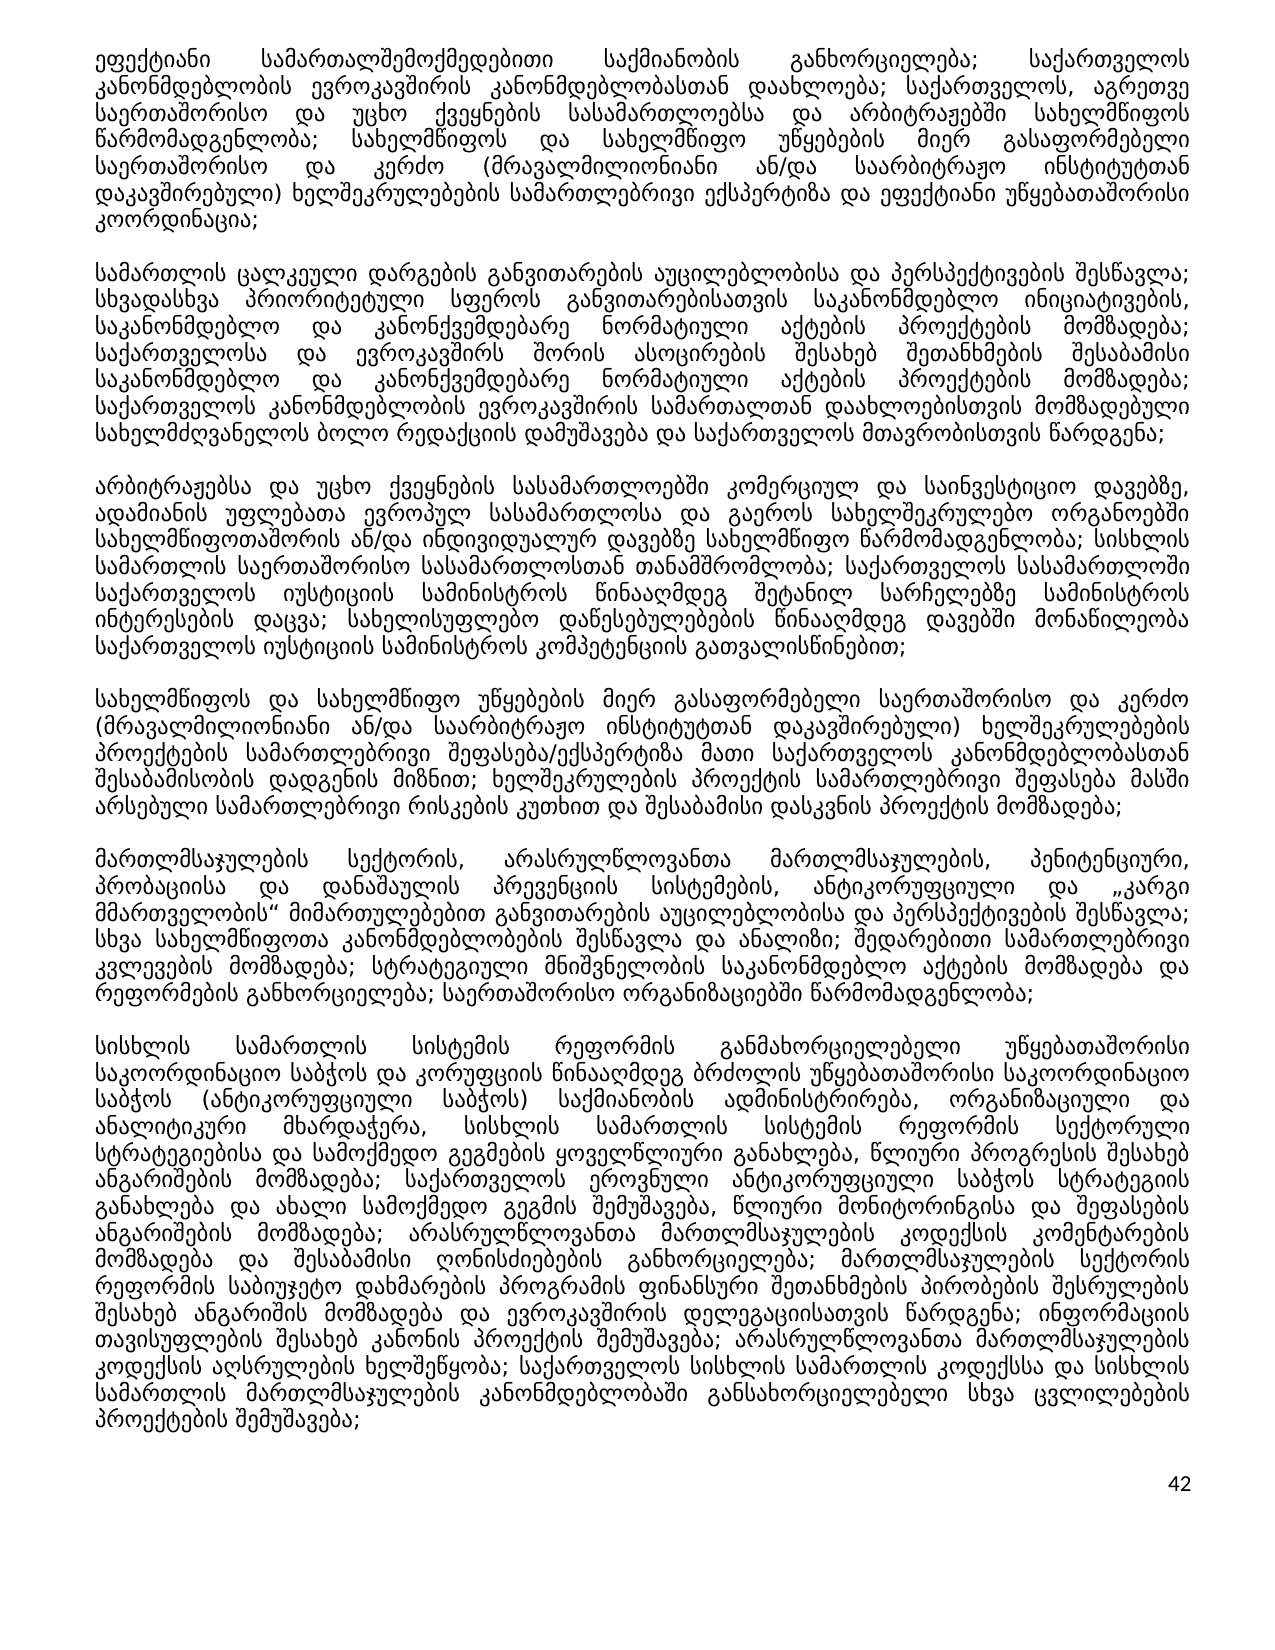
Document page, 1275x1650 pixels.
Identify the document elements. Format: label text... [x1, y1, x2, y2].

text სამართლის ცალკეული დარგების განვითარების აუცილებლობისა და პერსპექტივების შესწავლა; სხვადასხვა პრიორიტეტული სფეროს განვითარებისათვის საკანონმდებლო ინიციატივების, საკანონმდებლო და კანონქვემდებარე ნორმატიული აქტების პროექტების მომზადება; საქართველოსა და ევროკავშირს შორის ასოცირების შესახებ შეთანხმების შესაბამისი საკანონმდებლო და კანონქვემდებარე ნორმატიული აქტების პროექტების მომზადება; საქართველოს კანონმდებლობის ევროკავშირის სამართალთან დაახლოებისთვის მომზადებული სახელმძღვანელოს ბოლო რედაქციის დამუშავება და საქართველოს მთავრობისთვის წარდგენა; [94, 260, 1191, 446]
text სისხლის სამართლის სისტემის რეფორმის განმახორციელებელი უწყებათაშორისი საკოორდინაციო საბჭოს და კორუფციის წინააღმდეგ ბრძოლის უწყებათაშორისი საკოორდინაციო საბჭოს (ანტიკორუფციული საბჭოს) საქმიანობის ადმინისტრირება, ორგანიზაციული და ანალიტიკური მხარდაჭერა, სისხლის სამართლის სისტემის რეფორმის სექტორული სტრატეგიებისა და სამოქმედო გეგმების ყოველწლიური განახლება, წლიური პროგრესის შესახებ ანგარიშების მომზადება; საქართველოს ეროვნული ანტიკორუფციული საბჭოს სტრატეგიის განახლება და ახალი სამოქმედო გეგმის შემუშავება, წლიური მონიტორინგისა და შეფასების ანგარიშების მომზადება; არასრულწლოვანთა მართლმსაჯულების კოდექსის კომენტარების მომზადება და შესაბამისი ღონისძიებების განხორციელება; მართლმსაჯულების სექტორის რეფორმის საბიუჯეტო დახმარების პროგრამის ფინანსური შეთანხმების პირობების შესრულების შესახებ ანგარიშის მომზადება და ევროკავშირის დელეგაციისათვის წარდგენა; ინფორმაციის თავისუფლების შესახებ კანონის პროექტის შემუშავება; არასრულწლოვანთა მართლმსაჯულების კოდექსის აღსრულების ხელშეწყობა; საქართველოს სისხლის სამართლის კოდექსსა და სისხლის სამართლის მართლმსაჯულების კანონმდებლობაში განსახორციელებელი სხვა ცვლილებების პროექტების შემუშავება; [94, 1033, 1191, 1433]
text ეფექტიანი სამართალშემოქმედებითი საქმიანობის განხორციელება; საქართველოს კანონმდებლობის ევროკავშირის კანონმდებლობასთან დაახლოება; საქართველოს, აგრეთვე საერთაშორისო და უცხო ქვეყნების სასამართლოებსა და არბიტრაჟებში სახელმწიფოს წარმომადგენლობა; სახელმწიფოს და სახელმწიფო უწყებების მიერ გასაფორმებელი საერთაშორისო და კერძო (მრავალმილიონიანი ან/და საარბიტრაჟო ინსტიტუტთან დაკავშირებული) ხელშეკრულებების სამართლებრივი ექსპერტიზა და ეფექტიანი უწყებათაშორისი კოორდინაცია; [94, 46, 1191, 233]
text არბიტრაჟებსა და უცხო ქვეყნების სასამართლოებში კომერციულ და საინვესტიციო დავებზე, ადამიანის უფლებათა ევროპულ სასამართლოსა და გაეროს სახელშეკრულებო ორგანოებში სახელმწიფოთაშორის ან/და ინდივიდუალურ დავებზე სახელმწიფო წარმომადგენლობა; სისხლის სამართლის საერთაშორისო სასამართლოსთან თანამშრომლობა; საქართველოს სასამართლოში საქართველოს იუსტიციის სამინისტროს წინააღმდეგ შეტანილ სარჩელებზე სამინისტროს ინტერესების დაცვა; სახელისუფლებო დაწესებულებების წინააღმდეგ დავებში მონაწილეობა საქართველოს იუსტიციის სამინისტროს კომპეტენციის გათვალისწინებით; [94, 473, 1191, 660]
text სახელმწიფოს და სახელმწიფო უწყებების მიერ გასაფორმებელი საერთაშორისო და კერძო (მრავალმილიონიანი ან/და საარბიტრაჟო ინსტიტუტთან დაკავშირებული) ხელშეკრულებების პროექტების სამართლებრივი შეფასება/ექსპერტიზა მათი საქართველოს კანონმდებლობასთან შესაბამისობის დადგენის მიზნით; ხელშეკრულების პროექტის სამართლებრივი შეფასება მასში არსებული სამართლებრივი რისკების კუთხით და შესაბამისი დასკვნის პროექტის მომზადება; [94, 686, 1191, 820]
text მართლმსაჯულების სექტორის, არასრულწლოვანთა მართლმსაჯულების, პენიტენციური, პრობაციისა და დანაშაულის პრევენციის სისტემების, ანტიკორუფციული და „კარგი მმართველობის“ მიმართულებებით განვითარების აუცილებლობისა და პერსპექტივების შესწავლა; სხვა სახელმწიფოთა კანონმდებლობების შესწავლა და ანალიზი; შედარებითი სამართლებრივი კვლევების მომზადება; სტრატეგიული მნიშვნელობის საკანონმდებლო აქტების მომზადება და რეფორმების განხორციელება; საერთაშორისო ორგანიზაციებში წარმომადგენლობა; [94, 846, 1191, 1006]
